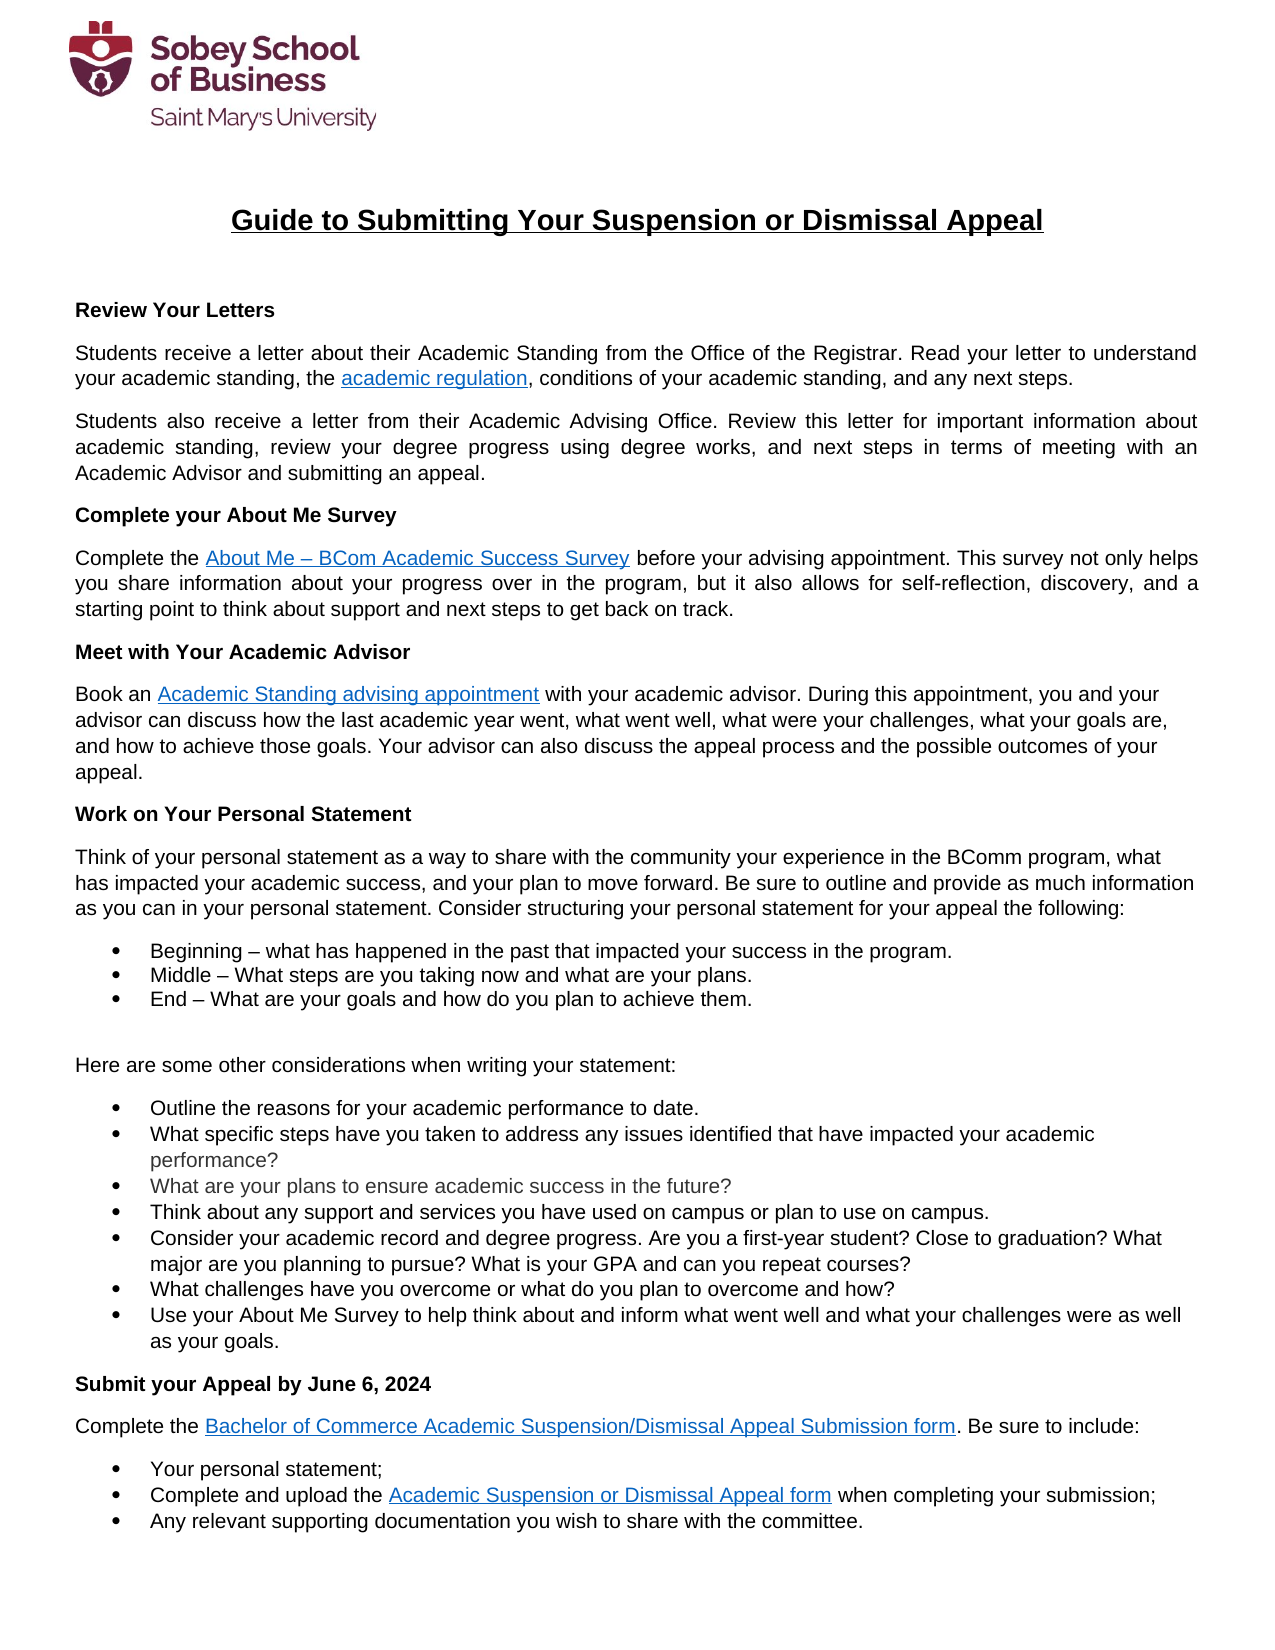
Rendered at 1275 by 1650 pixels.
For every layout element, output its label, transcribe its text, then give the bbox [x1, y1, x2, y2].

text Students also receive a letter from their Academic Advising Office. Review this letter for important information about academic standing, review your degree progress using degree works, and next steps in terms of meeting with an Academic Advisor and submitting an appeal. [75, 409, 1200, 484]
list What challenges have you overcome or what do you plan to overcome and how? [112, 1277, 1200, 1301]
list Beginning – what has happened in the past that impacted your success in the program. [112, 939, 1200, 963]
list Use your About Me Survey to help think about and inform what went well and what your challenges were as well as your goals. [112, 1303, 1200, 1353]
list Consider your academic record and degree progress. Are you a first-year student? Close to graduation? What major are you planning to pursue? What is your GPA and can you repeat courses? [112, 1225, 1200, 1275]
text Complete your About Me Survey [75, 503, 1200, 527]
text Think of your personal statement as a way to share with the community your experience in the BComm program, what has impacted your academic success, and your plan to move forward. Be sure to outline and provide as much information as you can in your personal statement. Consider structuring your personal statement for your appeal the following: [75, 844, 1200, 920]
list Middle – What steps are you taking now and what are your plans. [112, 963, 1200, 987]
text Submit your Appeal by June 6, 2024 [75, 1372, 1200, 1396]
text Guide to Submitting Your Suspension or Dismissal Appeal [75, 202, 1200, 236]
list End – What are your goals and how do you plan to achieve them. [112, 987, 1200, 1011]
text Here are some other considerations when writing your statement: [75, 1053, 1200, 1077]
text Review Your Letters [75, 298, 1200, 322]
text Complete the Bachelor of Commerce Academic Suspension/Dismissal Appeal Submission form. Be sure to include: [75, 1414, 1200, 1438]
text Work on Your Personal Statement [75, 802, 1200, 826]
text Book an Academic Standing advising appointment with your academic advisor. During this appointment, you and your advisor can discuss how the last academic year went, what went well, what were your challenges, what your goals are, and how to achieve those goals. Your advisor can also discuss the appeal process and the possible outcomes of your appeal. [75, 682, 1200, 783]
list Any relevant supporting documentation you wish to share with the committee. [112, 1508, 1200, 1532]
text Students receive a letter about their Academic Standing from the Office of the Registrar. Read your letter to understand your academic standing, the academic regulation, conditions of your academic standing, and any next steps. [75, 340, 1200, 390]
text Complete the About Me – BCom Academic Success Survey before your advising appointment. This survey not only helps you share information about your progress over in the program, but it also allows for self-reflection, discovery, and a starting point to think about support and next steps to get back on track. [75, 545, 1200, 621]
list What specific steps have you taken to address any issues identified that have impacted your academic performance? [112, 1122, 1200, 1172]
list Complete and upload the Academic Suspension or Dismissal Appeal form when completing your submission; [112, 1482, 1200, 1507]
picture [69, 21, 377, 131]
list Think about any support and services you have used on campus or plan to use on campus. [112, 1199, 1200, 1223]
list Your personal statement; [112, 1457, 1200, 1481]
text Meet with Your Academic Advisor [75, 639, 1200, 663]
list What are your plans to ensure academic success in the future? [112, 1173, 1200, 1198]
list Outline the reasons for your academic performance to date. [112, 1096, 1200, 1120]
